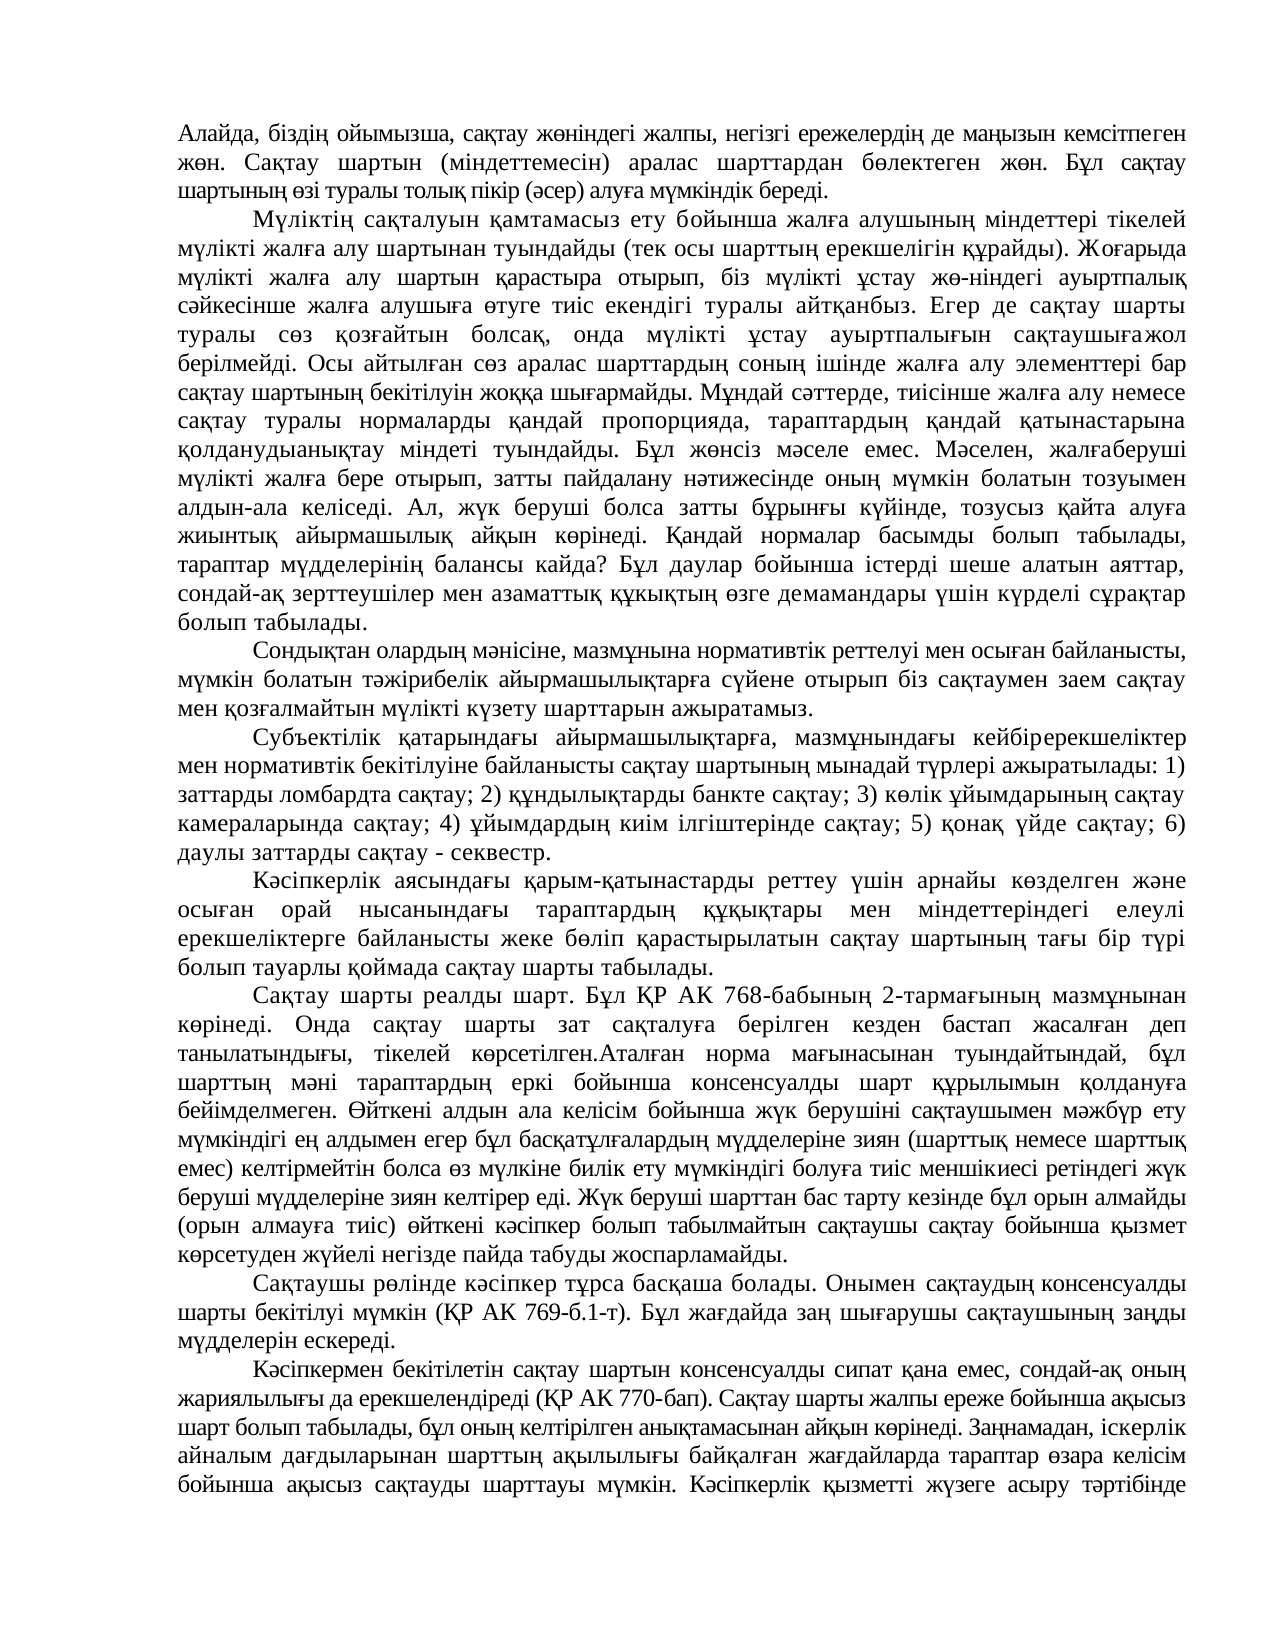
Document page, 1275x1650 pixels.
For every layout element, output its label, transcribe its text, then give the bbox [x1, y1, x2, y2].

text Кәсіпкерлік аясындағы қарым-қатынастарды реттеу үшін арнайы көзделген және осыған орай нысанындағы тараптардың құқықтары мен міндеттеріндегі елеулі ерекшеліктерге байланысты жеке бөліп қарастырылатын сақтау шартының тағы бір түрі болып тауарлы қоймада сақтау шарты табылады. [177, 866, 1186, 981]
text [177, 1354, 1186, 1498]
text Сақтау шарты реалды шарт. Бұл ҚР АК 768-бабының 2-тармағының мазмұнынан көрінеді. Онда сақтау шарты зат сақталуға берілген кезден бастап жасалған деп танылатындығы, тікелей көрсетілген.Аталған норма мағынасынан туындайтындай, бұл шарттың мәні тараптардың еркі бойынша консенсуалды шарт құрылымын қолдануға бейімделмеген. Өйткені алдын ала келісім бойынша жүк берушіні сақтаушымен мәжбүр ету мүмкіндігі ең алдымен егер бұл басқатұлғалардың мүдделеріне зиян (шарттық немесе шарттық емес) келтірмейтін болса өз мүлкіне билік ету мүмкіндігі болуға тиіс меншікиесі ретіндегі жүк беруші мүдделеріне зиян келтірер еді. Жүк беруші шарттан бас тарту кезінде бұл орын алмайды (орын алмауға тиіс) өйткені кәсіпкер болып табылмайтын сақтаушы сақтау бойынша қызмет көрсетуден жүйелі негізде пайда табуды жоспарламайды. [177, 981, 1186, 1268]
text Субъектілік қатарындағы айырмашылықтарға, мазмұнындағы кейбіререкшеліктер мен нормативтік бекітілуіне байланысты сақтау шартының мынадай түрлері ажыратылады: 1) заттарды ломбардта сақтау; 2) құндылықтарды банкте сақтау; 3) көлік ұйымдарының сақтау камераларында сақтау; 4) ұйымдардың киім ілгіштерінде сақтау; 5) қонақ үйде сақтау; 6) даулы заттарды сақтау - секвестр. [177, 722, 1186, 866]
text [177, 118, 1186, 204]
text Сондықтан олардың мәнісіне, мазмұнына нормативтік реттелуі мен осыған байланысты, мүмкін болатын тәжірибелік айырмашылықтарға сүйене отырып біз сақтаумен заем сақтау мен қозғалмайтын мүлікті күзету шарттарын ажыратамыз. [177, 636, 1186, 722]
text Мүліктің сақталуын қамтамасыз ету бойынша жалға алушының міндеттері тікелей мүлікті жалға алу шартынан туындайды (тек осы шарттың ерекшелігін құрайды). Жоғарыда мүлікті жалға алу шартын қарастыра отырып, біз мүлікті ұстау жө-ніндегі ауыртпалық сәйкесінше жалға алушыға өтуге тиіс екендігі туралы айтқанбыз. Егер де сақтау шарты туралы сөз қозғайтын болсақ, онда мүлікті ұстау ауыртпалығын сақтаушығажол берілмейді. Осы айтылған сөз аралас шарттардың соның ішінде жалға алу элементтері бар сақтау шартының бекітілуін жоққа шығармайды. Мұндай сәттерде, тиісінше жалға алу немесе сақтау туралы нормаларды қандай пропорцияда, тараптардың қандай қатынастарына қолданудыанықтау міндеті туындайды. Бұл жөнсіз мәселе емес. Мәселен, жалғаберуші мүлікті жалға бере отырып, затты пайдалану нәтижесінде оның мүмкін болатын тозуымен алдын-ала келіседі. Ал, жүк беруші болса затты бұрынғы күйінде, тозусыз қайта алуға жиынтық айырмашылық айқын көрінеді. Қандай нормалар басымды болып табылады, тараптар мүдделерінің балансы кайда? Бұл даулар бойынша істерді шеше алатын аяттар, сондай-ақ зерттеушілер мен азаматтық құкықтың өзге демамандары үшін күрделі сұрақтар болып табылады. [177, 204, 1186, 636]
text Сақтаушы рөлінде кәсіпкер тұрса басқаша болады. Онымен сақтаудың консенсуалды шарты бекітілуі мүмкін (ҚР АК 769-б.1-т). Бұл жағдайда заң шығарушы сақтаушының заңды мүдделерін ескереді. [177, 1268, 1186, 1354]
